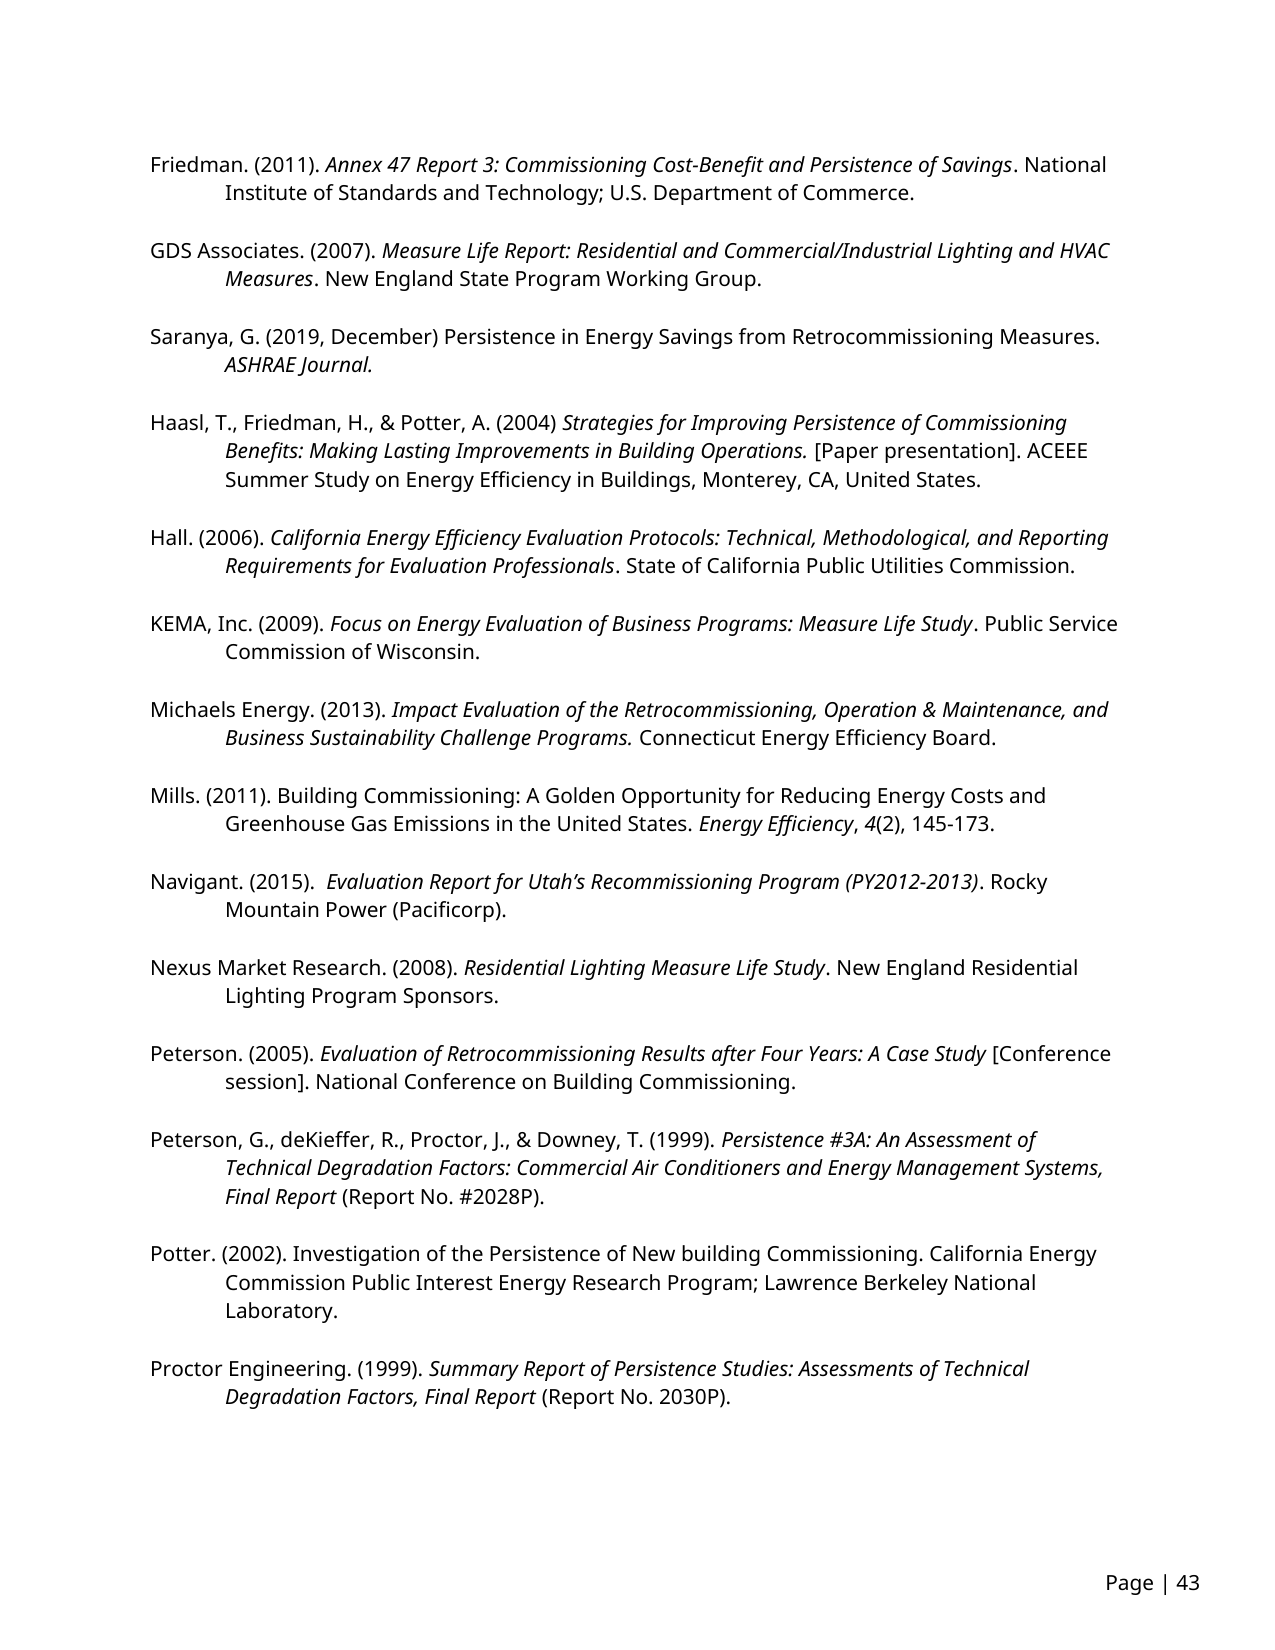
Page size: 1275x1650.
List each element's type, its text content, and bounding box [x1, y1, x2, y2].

text KEMA, Inc. (2009). Focus on Energy Evaluation of Business Programs: Measure Life Study. Public Service Commission of Wisconsin. [150, 609, 1125, 666]
text Mills. (2011). Building Commissioning: A Golden Opportunity for Reducing Energy Costs and Greenhouse Gas Emissions in the United States. Energy Efficiency, 4(2), 145-173. [150, 781, 1125, 838]
text Peterson, G., deKieffer, R., Proctor, J., & Downey, T. (1999). Persistence #3A: An Assessment of Technical Degradation Factors: Commercial Air Conditioners and Energy Management Systems, Final Report (Report No. #2028P). [150, 1125, 1125, 1210]
text Proctor Engineering. (1999). Summary Report of Persistence Studies: Assessments of Technical Degradation Factors, Final Report (Report No. 2030P). [150, 1354, 1125, 1411]
text Hall. (2006). California Energy Efficiency Evaluation Protocols: Technical, Methodological, and Reporting Requirements for Evaluation Professionals. State of California Public Utilities Commission. [150, 523, 1125, 579]
text Michaels Energy. (2013). Impact Evaluation of the Retrocommissioning, Operation & Maintenance, and Business Sustainability Challenge Programs. Connecticut Energy Efficiency Board. [150, 695, 1125, 752]
text Friedman. (2011). Annex 47 Report 3: Commissioning Cost-Benefit and Persistence of Savings. National Institute of Standards and Technology; U.S. Department of Commerce. [150, 150, 1125, 207]
text GDS Associates. (2007). Measure Life Report: Residential and Commercial/Industrial Lighting and HVAC Measures. New England State Program Working Group. [150, 236, 1125, 293]
text Saranya, G. (2019, December) Persistence in Energy Savings from Retrocommissioning Measures. ASHRAE Journal. [150, 322, 1125, 379]
text Navigant. (2015). Evaluation Report for Utah’s Recommissioning Program (PY2012-2013). Rocky Mountain Power (Pacificorp). [150, 867, 1125, 924]
text Nexus Market Research. (2008). Residential Lighting Measure Life Study. New England Residential Lighting Program Sponsors. [150, 953, 1125, 1010]
text Haasl, T., Friedman, H., & Potter, A. (2004) Strategies for Improving Persistence of Commissioning Benefits: Making Lasting Improvements in Building Operations. [Paper presentation]. ACEEE Summer Study on Energy Efficiency in Buildings, Monterey, CA, United States. [150, 408, 1125, 493]
text Peterson. (2005). Evaluation of Retrocommissioning Results after Four Years: A Case Study [Conference session]. National Conference on Building Commissioning. [150, 1039, 1125, 1096]
text Potter. (2002). Investigation of the Persistence of New building Commissioning. California Energy Commission Public Interest Energy Research Program; Lawrence Berkeley National Laboratory. [150, 1239, 1125, 1325]
